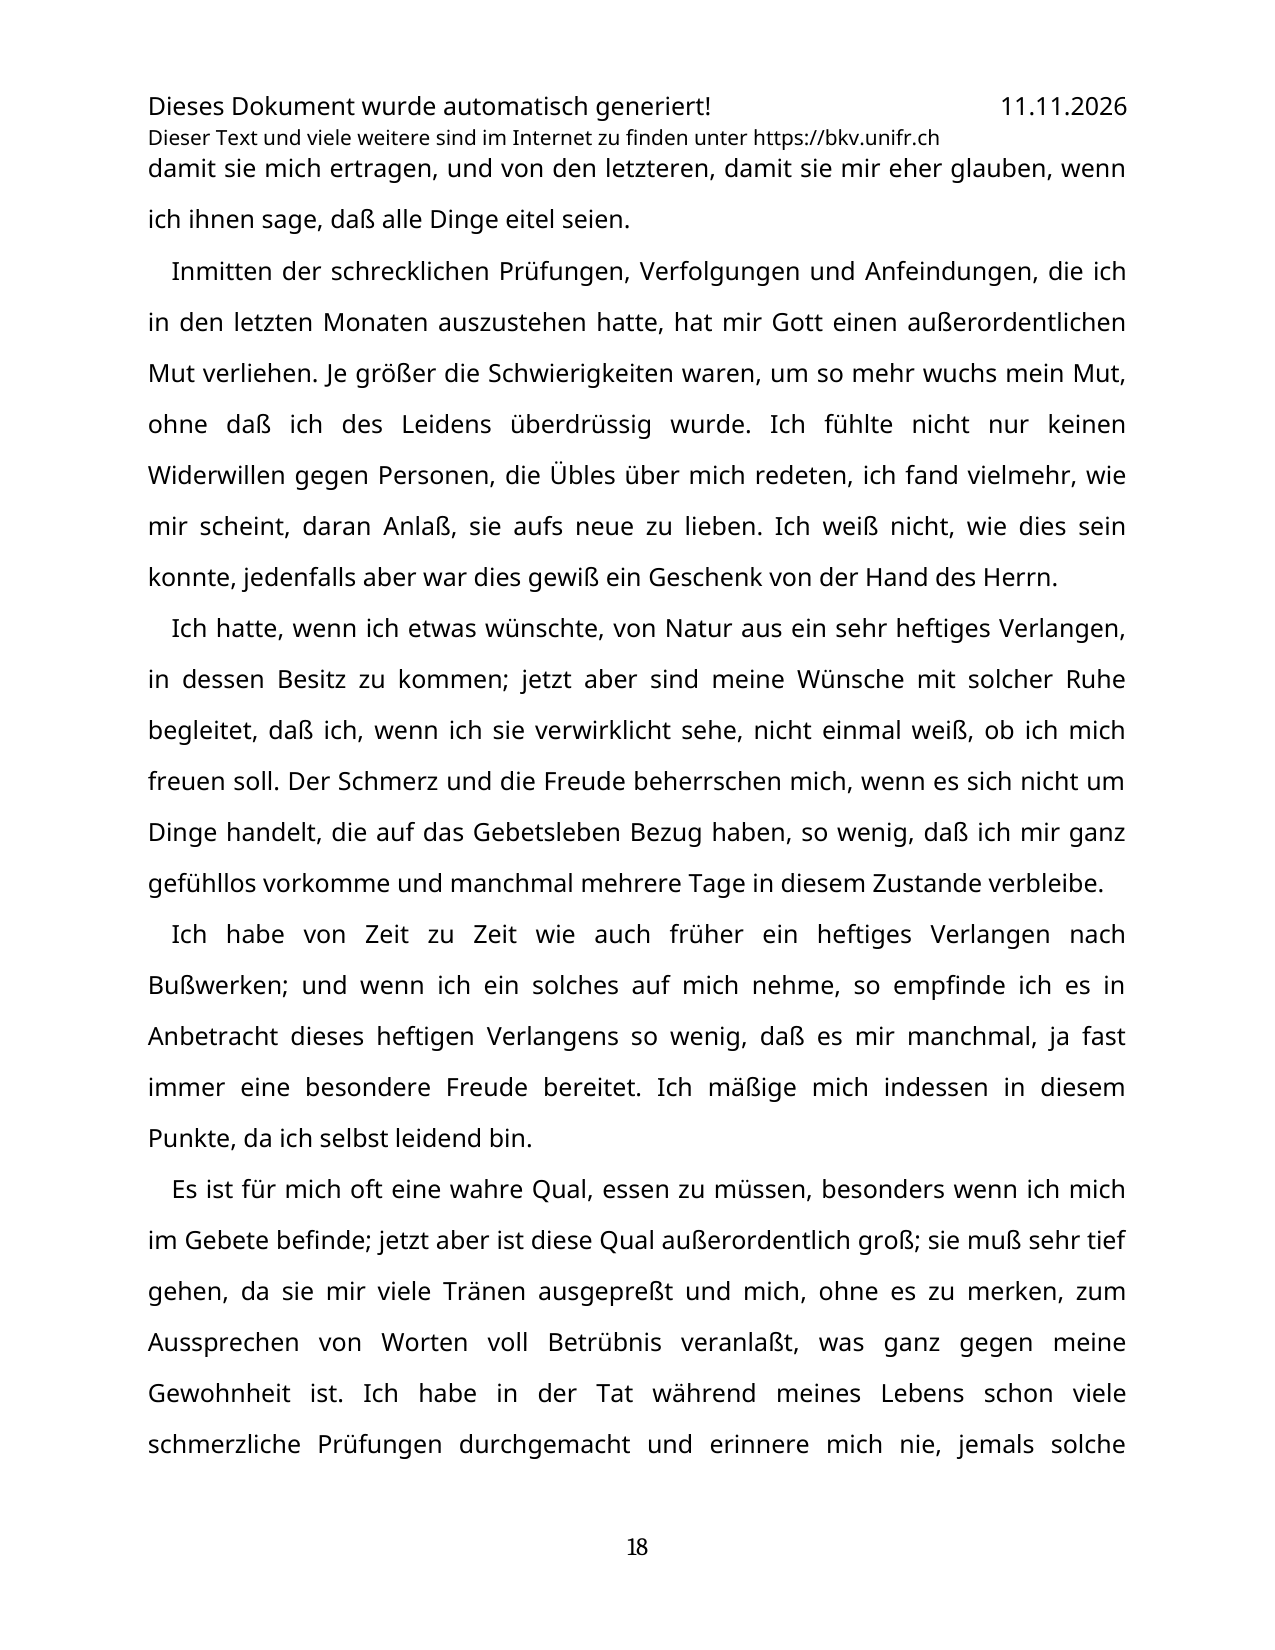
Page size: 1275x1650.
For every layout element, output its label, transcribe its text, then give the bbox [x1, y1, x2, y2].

text Inmitten der schrecklichen Prüfungen, Verfolgungen und Anfeindungen, die ich in den letzten Monaten auszustehen hatte, hat mir Gott einen außerordentlichen Mut verliehen. Je größer die Schwierigkeiten waren, um so mehr wuchs mein Mut, ohne daß ich des Leidens überdrüssig wurde. Ich fühlte nicht nur keinen Widerwillen gegen Personen, die Übles über mich redeten, ich fand vielmehr, wie mir scheint, daran Anlaß, sie aufs neue zu lieben. Ich weiß nicht, wie dies sein konnte, jedenfalls aber war dies gewiß ein Geschenk von der Hand des Herrn. [148, 253, 1127, 593]
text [148, 151, 1127, 236]
text Ich hatte, wenn ich etwas wünschte, von Natur aus ein sehr heftiges Verlangen, in dessen Besitz zu kommen; jetzt aber sind meine Wünsche mit solcher Ruhe begleitet, daß ich, wenn ich sie verwirklicht sehe, nicht einmal weiß, ob ich mich freuen soll. Der Schmerz und die Freude beherrschen mich, wenn es sich nicht um Dinge handelt, die auf das Gebetsleben Bezug haben, so wenig, daß ich mir ganz gefühllos vorkomme und manchmal mehrere Tage in diesem Zustande verbleibe. [148, 610, 1127, 900]
text Ich habe von Zeit zu Zeit wie auch früher ein heftiges Verlangen nach Bußwerken; und wenn ich ein solches auf mich nehme, so empfinde ich es in Anbetracht dieses heftigen Verlangens so wenig, daß es mir manchmal, ja fast immer eine besondere Freude bereitet. Ich mäßige mich indessen in diesem Punkte, da ich selbst leidend bin. [148, 917, 1127, 1155]
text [148, 1172, 1127, 1461]
